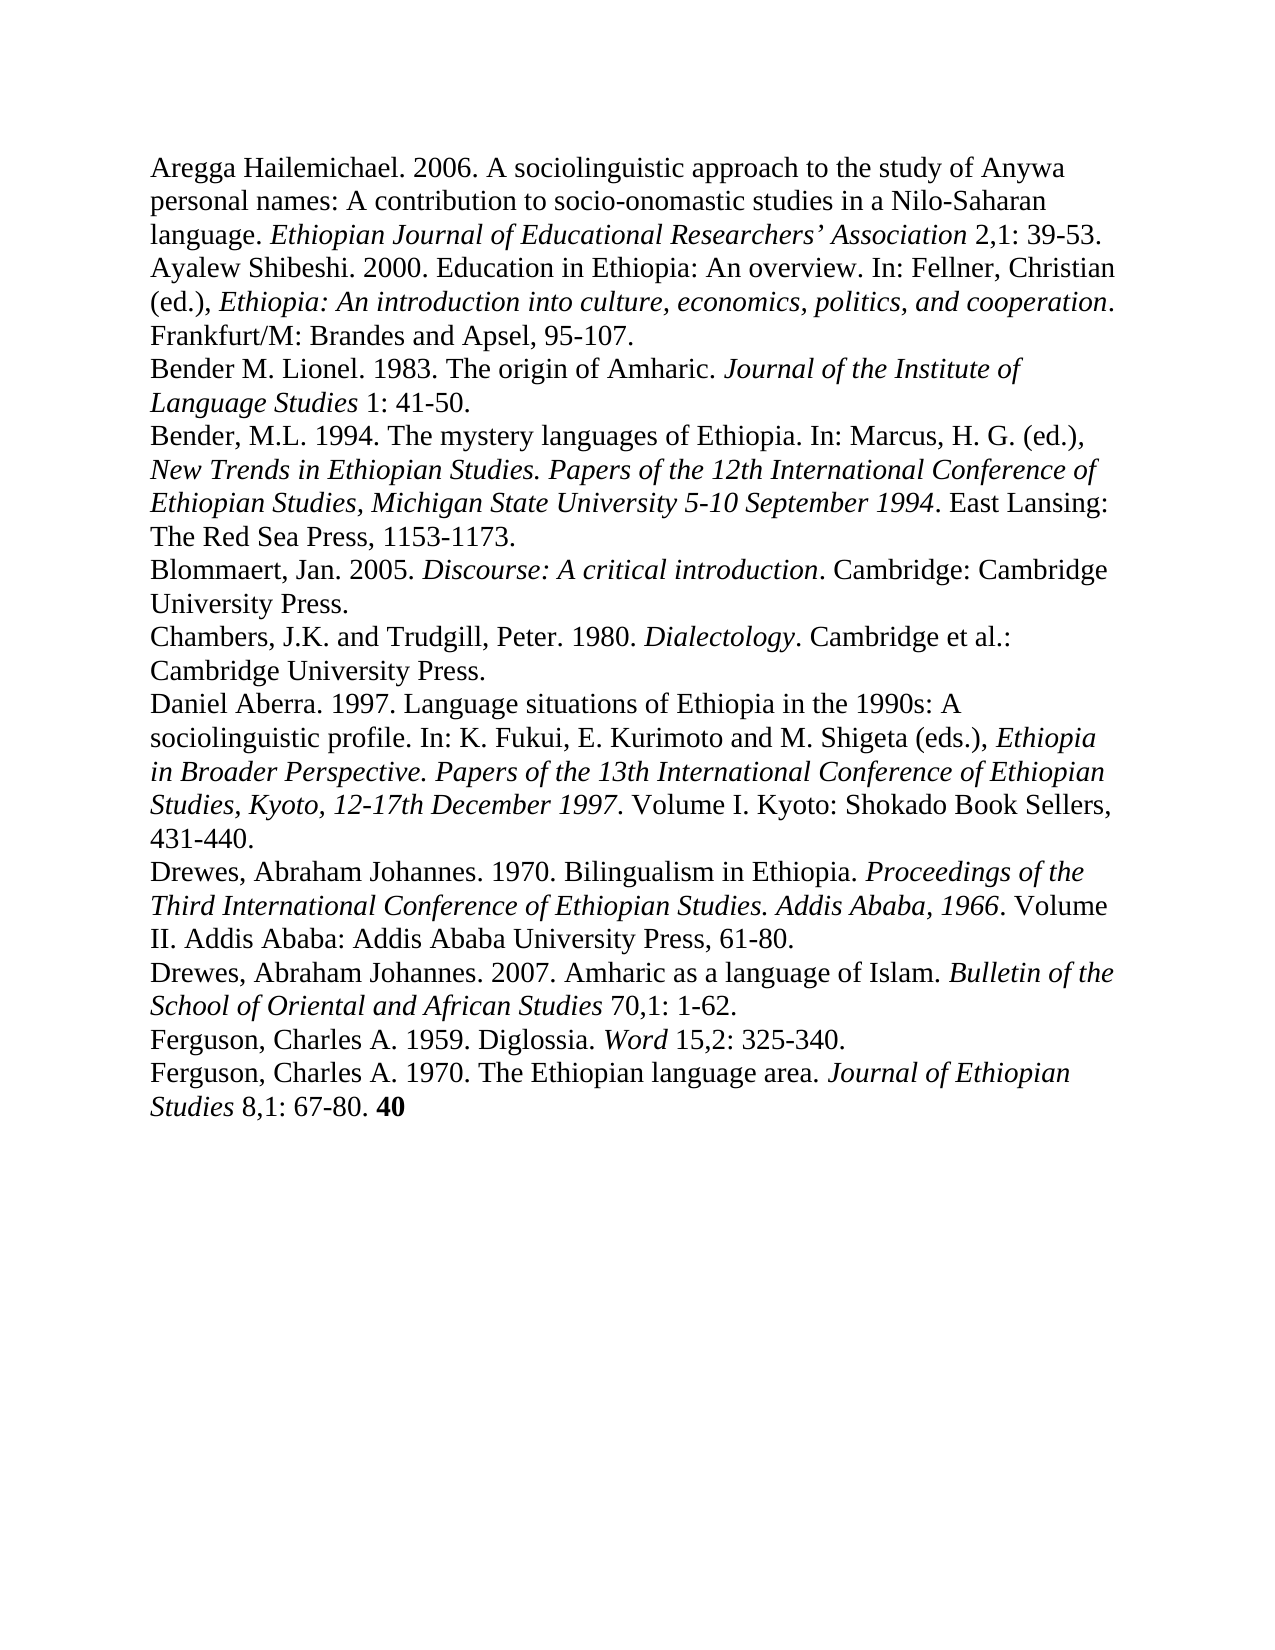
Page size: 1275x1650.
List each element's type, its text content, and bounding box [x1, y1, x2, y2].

text Ayalew Shibeshi. 2000. Education in Ethiopia: An overview. In: Fellner, Christian (ed.), Ethiopia: An introduction into culture, economics, politics, and cooperation. Frankfurt/M: Brandes and Apsel, 95-107. [150, 251, 1125, 351]
text Daniel Aberra. 1997. Language situations of Ethiopia in the 1990s: A sociolinguistic profile. In: K. Fukui, E. Kurimoto and M. Shigeta (eds.), Ethiopia in Broader Perspective. Papers of the 13th International Conference of Ethiopian Studies, Kyoto, 12-17th December 1997. Volume I. Kyoto: Shokado Book Sellers, 431-440. [150, 687, 1125, 854]
text Drewes, Abraham Johannes. 1970. Bilingualism in Ethiopia. Proceedings of the Third International Conference of Ethiopian Studies. Addis Ababa, 1966. Volume II. Addis Ababa: Addis Ababa University Press, 61-80. [150, 854, 1125, 955]
text Aregga Hailemichael. 2006. A sociolinguistic approach to the study of Anywa personal names: A contribution to socio-onomastic studies in a Nilo-Saharan language. Ethiopian Journal of Educational Researchers’ Association 2,1: 39-53. [150, 150, 1125, 251]
text Ferguson, Charles A. 1970. The Ethiopian language area. Journal of Ethiopian Studies 8,1: 67-80. 40 [150, 1056, 1125, 1123]
text Blommaert, Jan. 2005. Discourse: A critical introduction. Cambridge: Cambridge University Press. [150, 552, 1125, 619]
text Bender M. Lionel. 1983. The origin of Amharic. Journal of the Institute of Language Studies 1: 41-50. [150, 351, 1125, 418]
text Bender, M.L. 1994. The mystery languages of Ethiopia. In: Marcus, H. G. (ed.), New Trends in Ethiopian Studies. Papers of the 12th International Conference of Ethiopian Studies, Michigan State University 5-10 September 1994. East Lansing: The Red Sea Press, 1153-1173. [150, 418, 1125, 552]
text Ferguson, Charles A. 1959. Diglossia. Word 15,2: 325-340. [150, 1022, 1125, 1056]
text Chambers, J.K. and Trudgill, Peter. 1980. Dialectology. Cambridge et al.: Cambridge University Press. [150, 619, 1125, 687]
text Drewes, Abraham Johannes. 2007. Amharic as a language of Islam. Bulletin of the School of Oriental and African Studies 70,1: 1-62. [150, 955, 1125, 1022]
